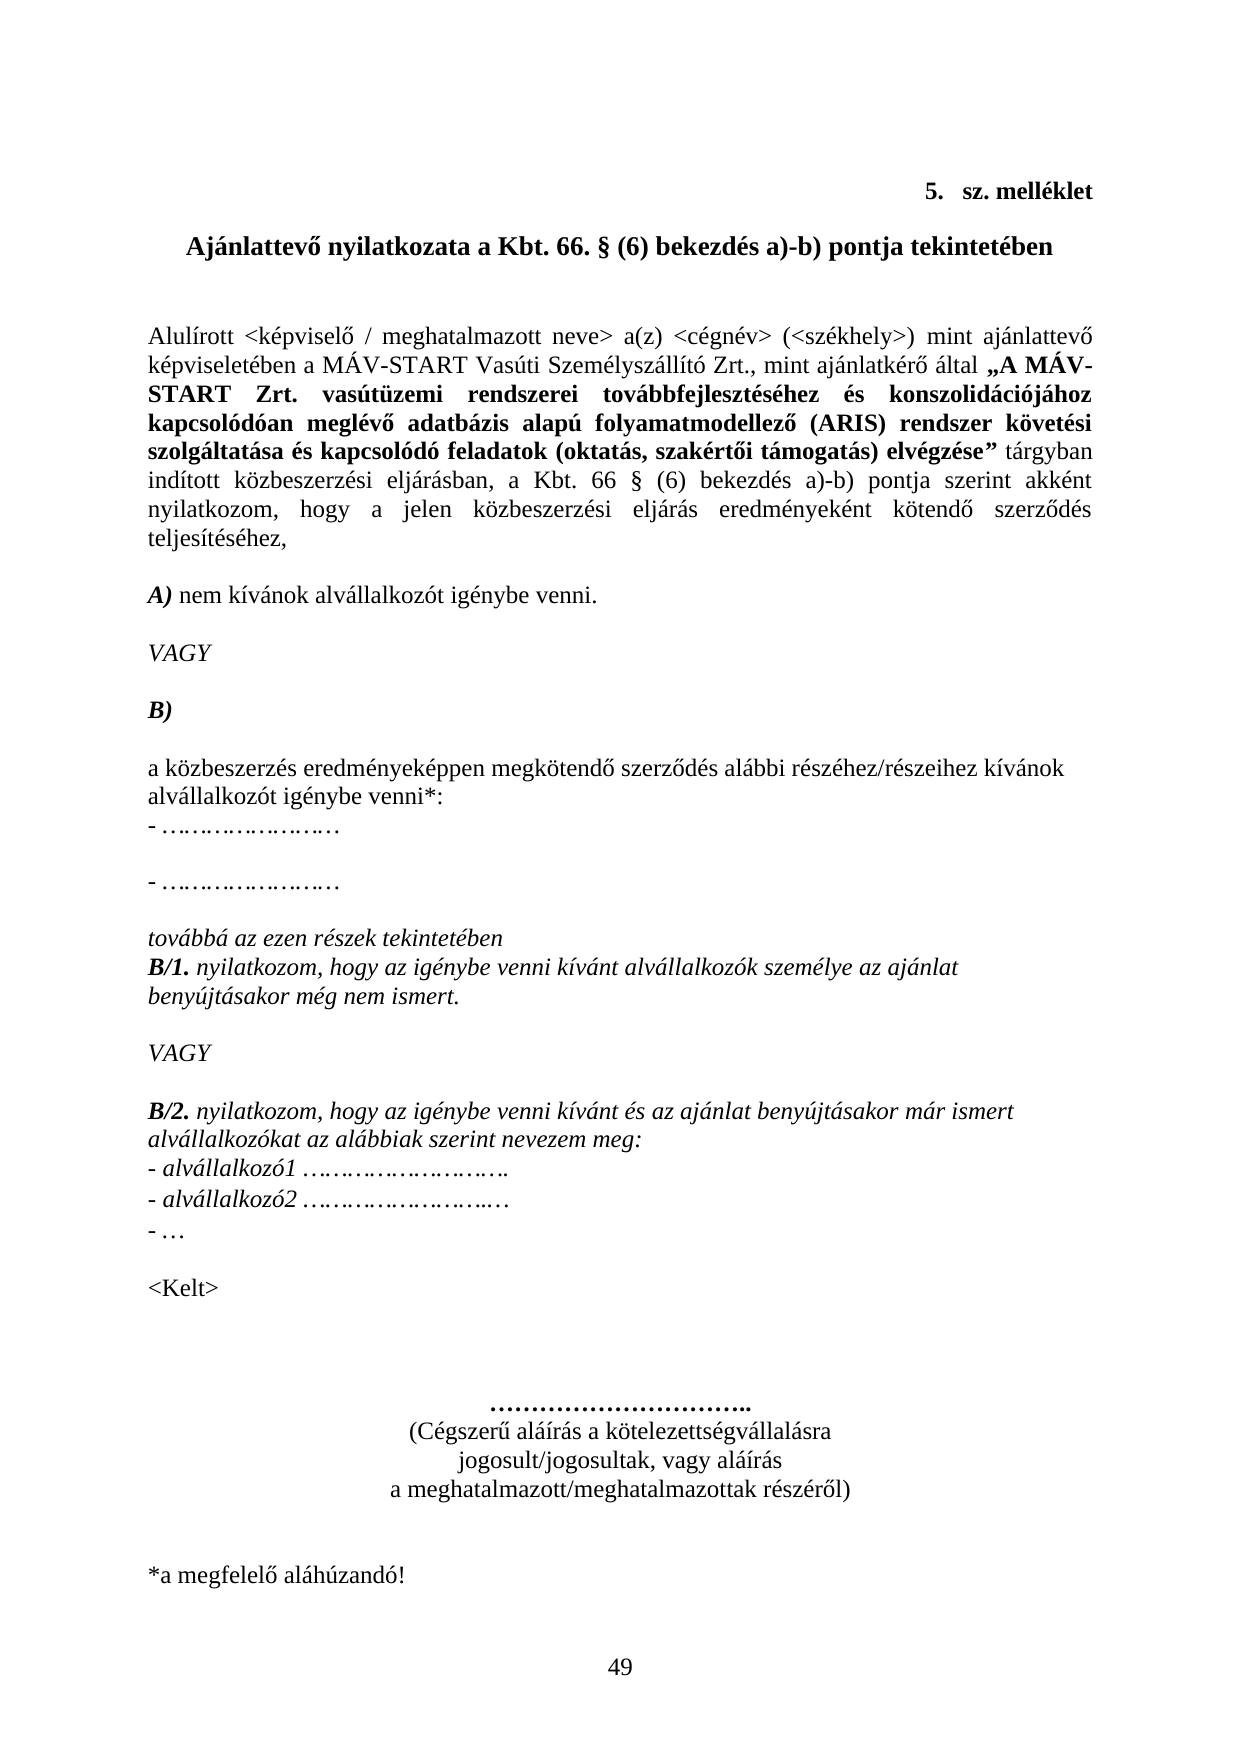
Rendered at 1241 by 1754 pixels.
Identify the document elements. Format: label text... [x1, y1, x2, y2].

text ………………………….. [148, 1388, 1093, 1416]
text a közbeszerzés eredményeképpen megkötendő szerződés alábbi részéhez/részeihez kívánok alvállalkozót igénybe venni*: [148, 753, 1093, 810]
text a meghatalmazott/meghatalmazottak részéről) [148, 1474, 1093, 1503]
text Alulírott <képviselő / meghatalmazott neve> a(z) <cégnév> (<székhely>) mint ajánlattevő képviseletében a MÁV-START Vasúti Személyszállító Zrt., mint ajánlatkérő által „A MÁV-START Zrt. vasútüzemi rendszerei továbbfejlesztéséhez és konszolidációjához kapcsolódóan meglévő adatbázis alapú folyamatmodellező (ARIS) rendszer követési szolgáltatása és kapcsolódó feladatok (oktatás, szakértői támogatás) elvégzése” tárgyban indított közbeszerzési eljárásban, a Kbt. 66 § (6) bekezdés a)-b) pontja szerint akként nyilatkozom, hogy a jelen közbeszerzési eljárás eredményeként kötendő szerződés teljesítéséhez, [148, 321, 1093, 551]
text B/2. nyilatkozom, hogy az igénybe venni kívánt és az ajánlat benyújtásakor már ismert alvállalkozókat az alábbiak szerint nevezem meg: [148, 1096, 1093, 1153]
subtitle Ajánlattevő nyilatkozata a Kbt. 66. § (6) bekezdés a)-b) pontja tekintetében [146, 230, 1093, 261]
text A) nem kívánok alvállalkozót igénybe venni. [148, 580, 1093, 609]
text B) [148, 695, 1093, 724]
text - …………………… [148, 866, 1093, 894]
text - alvállalkozó1 ………………………. [148, 1153, 1093, 1182]
text VAGY [148, 1038, 1093, 1067]
text - …………………… [148, 810, 1093, 839]
text VAGY [148, 638, 1093, 666]
text továbbá az ezen részek tekintetében [148, 923, 1093, 952]
text *a megfelelő aláhúzandó! [148, 1560, 1093, 1589]
text <Kelt> [148, 1273, 1093, 1301]
text - … [148, 1215, 1093, 1244]
subtitle sz. melléklet [710, 176, 1093, 205]
text jogosult/jogosultak, vagy aláírás [148, 1445, 1093, 1474]
text B/1. nyilatkozom, hogy az igénybe venni kívánt alvállalkozók személye az ajánlat benyújtásakor még nem ismert. [148, 952, 1093, 1009]
text - alvállalkozó2 …………………….… [148, 1184, 1093, 1213]
text (Cégszerű aláírás a kötelezettségvállalásra [148, 1416, 1093, 1445]
